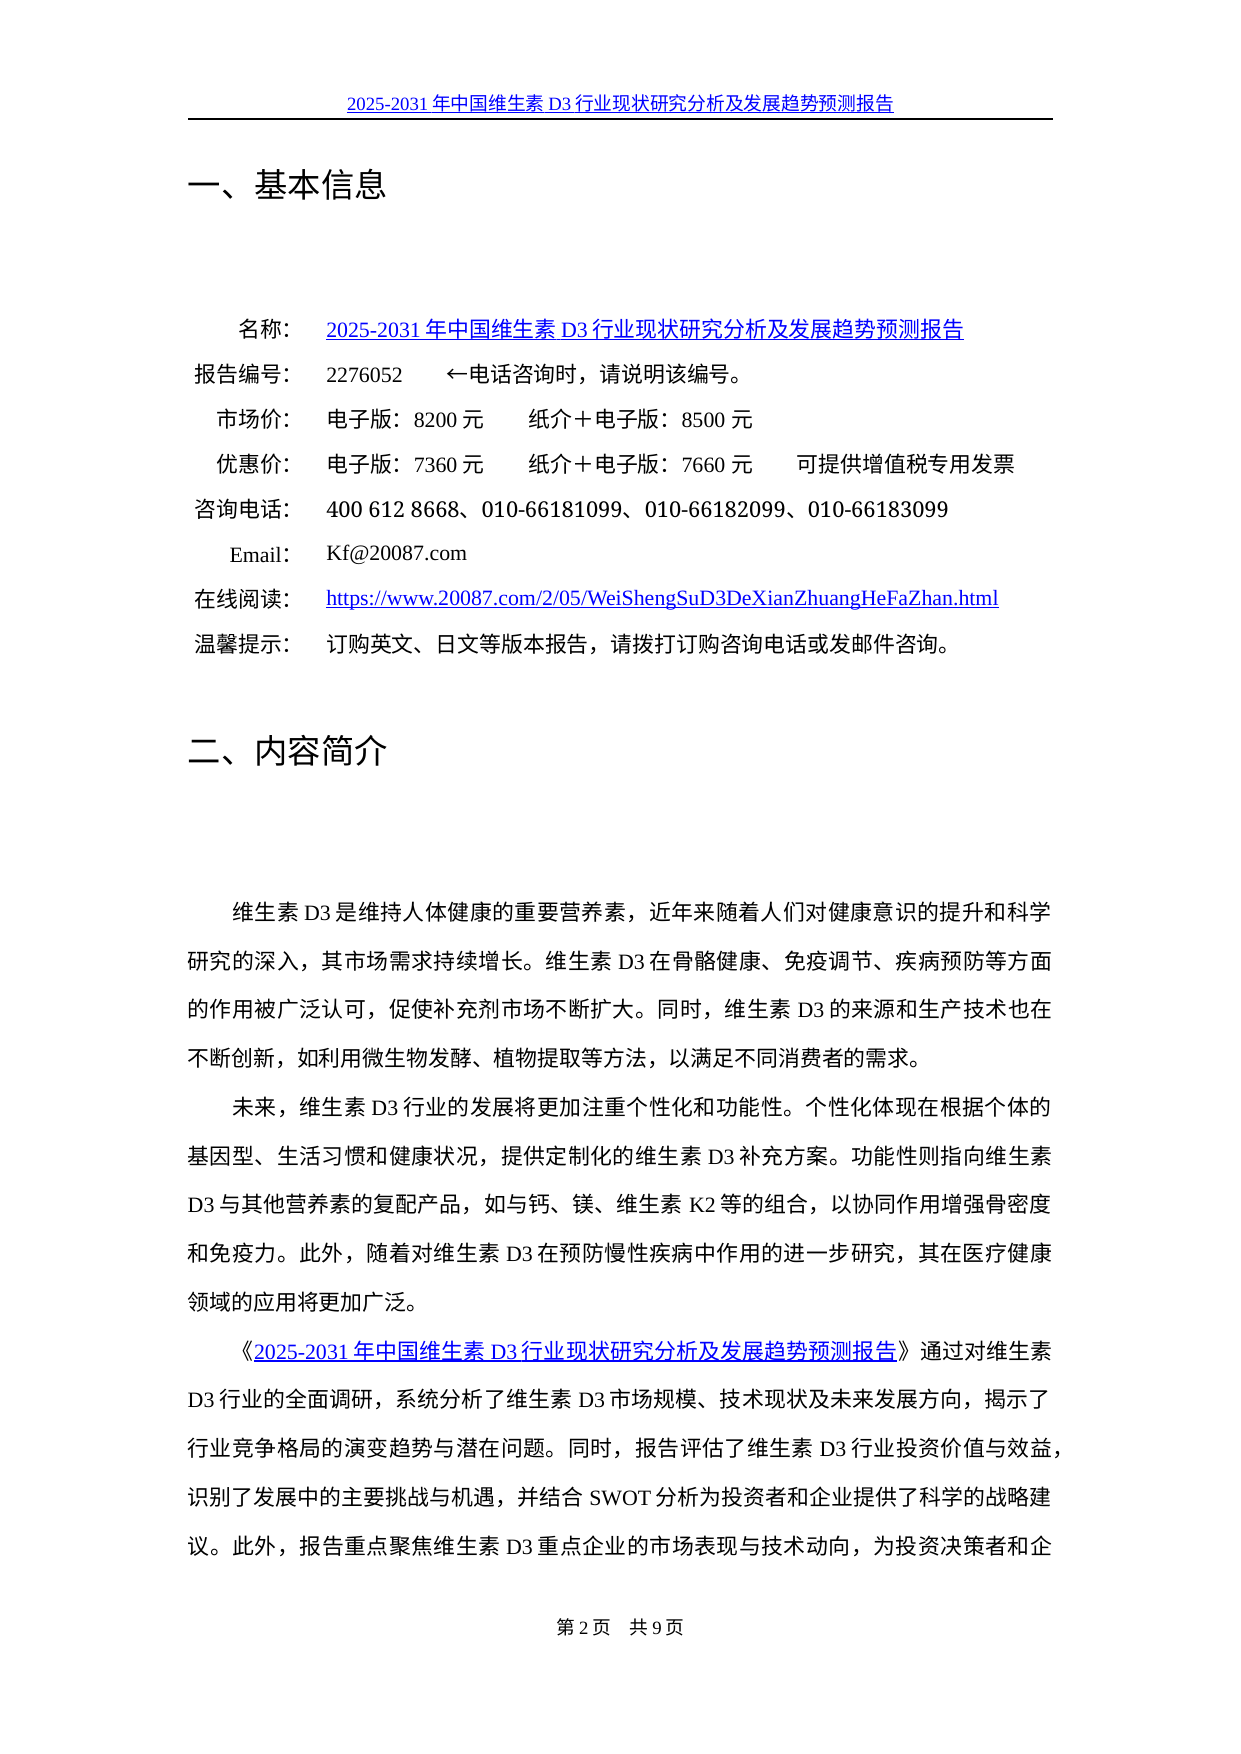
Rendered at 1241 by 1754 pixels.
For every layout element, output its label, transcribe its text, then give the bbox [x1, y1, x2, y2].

table_cell Kf@20087.com [315, 537, 1073, 582]
table_cell 报告编号： [167, 357, 315, 402]
title 一、基本信息 [187, 150, 1053, 215]
table_cell Email： [167, 537, 315, 582]
table_header 名称： [167, 312, 315, 357]
table_cell 电子版：8200 元 纸介＋电子版：8500 元 [315, 402, 1073, 447]
table_cell 在线阅读： [167, 582, 315, 627]
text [187, 894, 1053, 1561]
table_cell 2276052 ←电话咨询时，请说明该编号。 [315, 357, 1073, 402]
table_cell 温馨提示： [167, 627, 315, 672]
table_cell [315, 582, 1073, 627]
table_cell 电子版：7360 元 纸介＋电子版：7660 元 可提供增值税专用发票 [315, 447, 1073, 492]
table_header 2025-2031年中国维生素D3行业现状研究分析及发展趋势预测报告 [315, 312, 1073, 357]
title 二、内容简介 [187, 717, 1053, 782]
table_cell 400 612 8668、010-66181099、010-66182099、010-66183099 [315, 492, 1073, 537]
table_cell 咨询电话： [167, 492, 315, 537]
table_cell 优惠价： [167, 447, 315, 492]
table_cell 订购英文、日文等版本报告，请拨打订购咨询电话或发邮件咨询。 [315, 627, 1073, 672]
table_cell 市场价： [167, 402, 315, 447]
